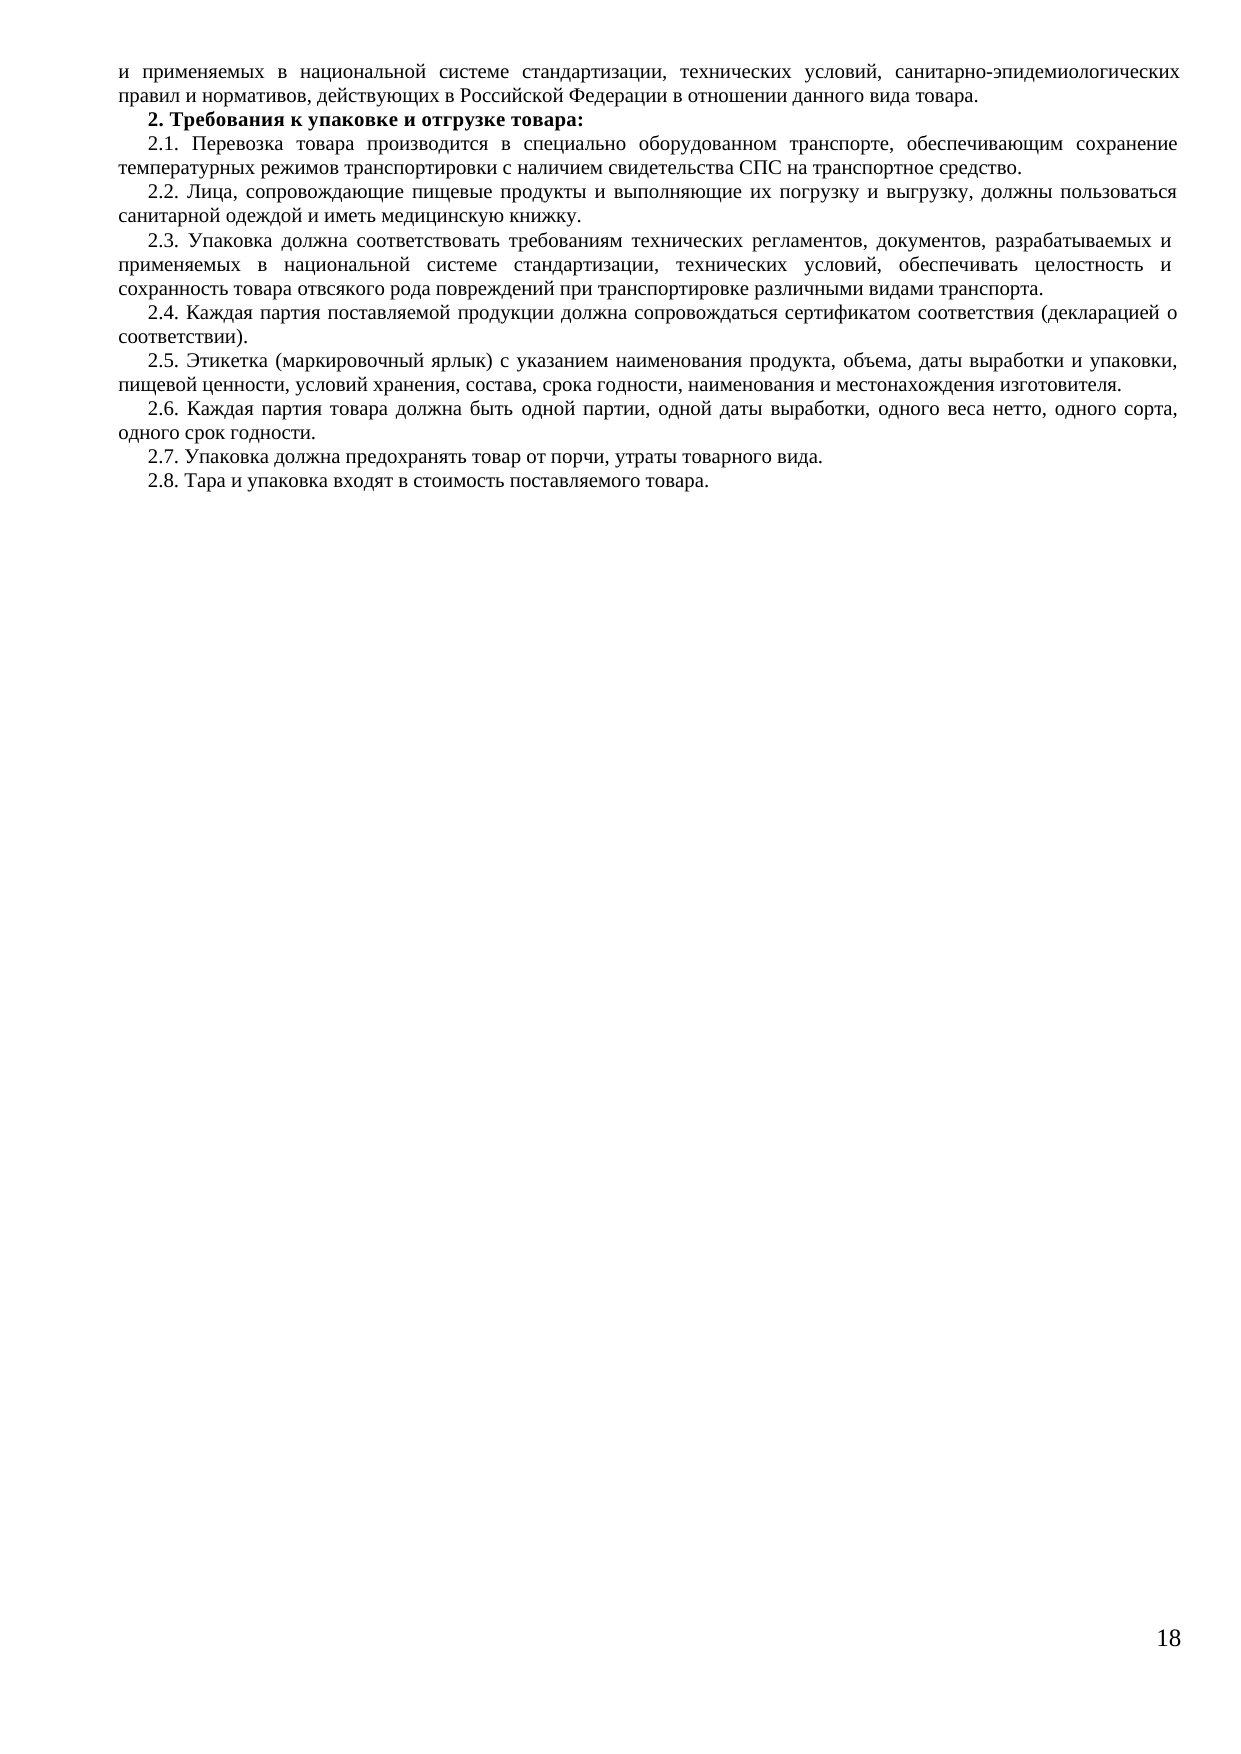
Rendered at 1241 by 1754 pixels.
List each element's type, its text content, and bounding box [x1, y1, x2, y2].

text 2.1. Перевозка товара производится в специально оборудованном транспорте, обеспечивающим сохранение температурных режимов транспортировки с наличием свидетельства СПС на транспортное средство. [118, 131, 1179, 179]
text 2.2. Лица, сопровождающие пищевые продукты и выполняющие их погрузку и выгрузку, должны пользоваться санитарной одеждой и иметь медицинскую книжку. [118, 179, 1179, 227]
text 2.7. Упаковка должна предохранять товар от порчи, утраты товарного вида. [118, 444, 1179, 468]
text 2. Требования к упаковке и отгрузке товара: [118, 107, 1181, 131]
text 2.3. Упаковка должна соответствовать требованиям технических регламентов, документов, разрабатываемых и применяемых в национальной системе стандартизации, технических условий, обеспечивать целостность и сохранность товара отвсякого рода повреждений при транспортировке различными видами транспорта. [118, 227, 1173, 300]
text 2.5. Этикетка (маркировочный ярлык) с указанием наименования продукта, объема, даты выработки и упаковки, пищевой ценности, условий хранения, состава, срока годности, наименования и местонахождения изготовителя. [118, 348, 1179, 396]
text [118, 59, 1181, 107]
text 2.4. Каждая партия поставляемой продукции должна сопровождаться сертификатом соответствия (декларацией о соответствии). [118, 300, 1179, 348]
text 2.8. Тара и упаковка входят в стоимость поставляемого товара. [118, 468, 1179, 492]
text 2.6. Каждая партия товара должна быть одной партии, одной даты выработки, одного веса нетто, одного сорта, одного срок годности. [118, 396, 1179, 444]
